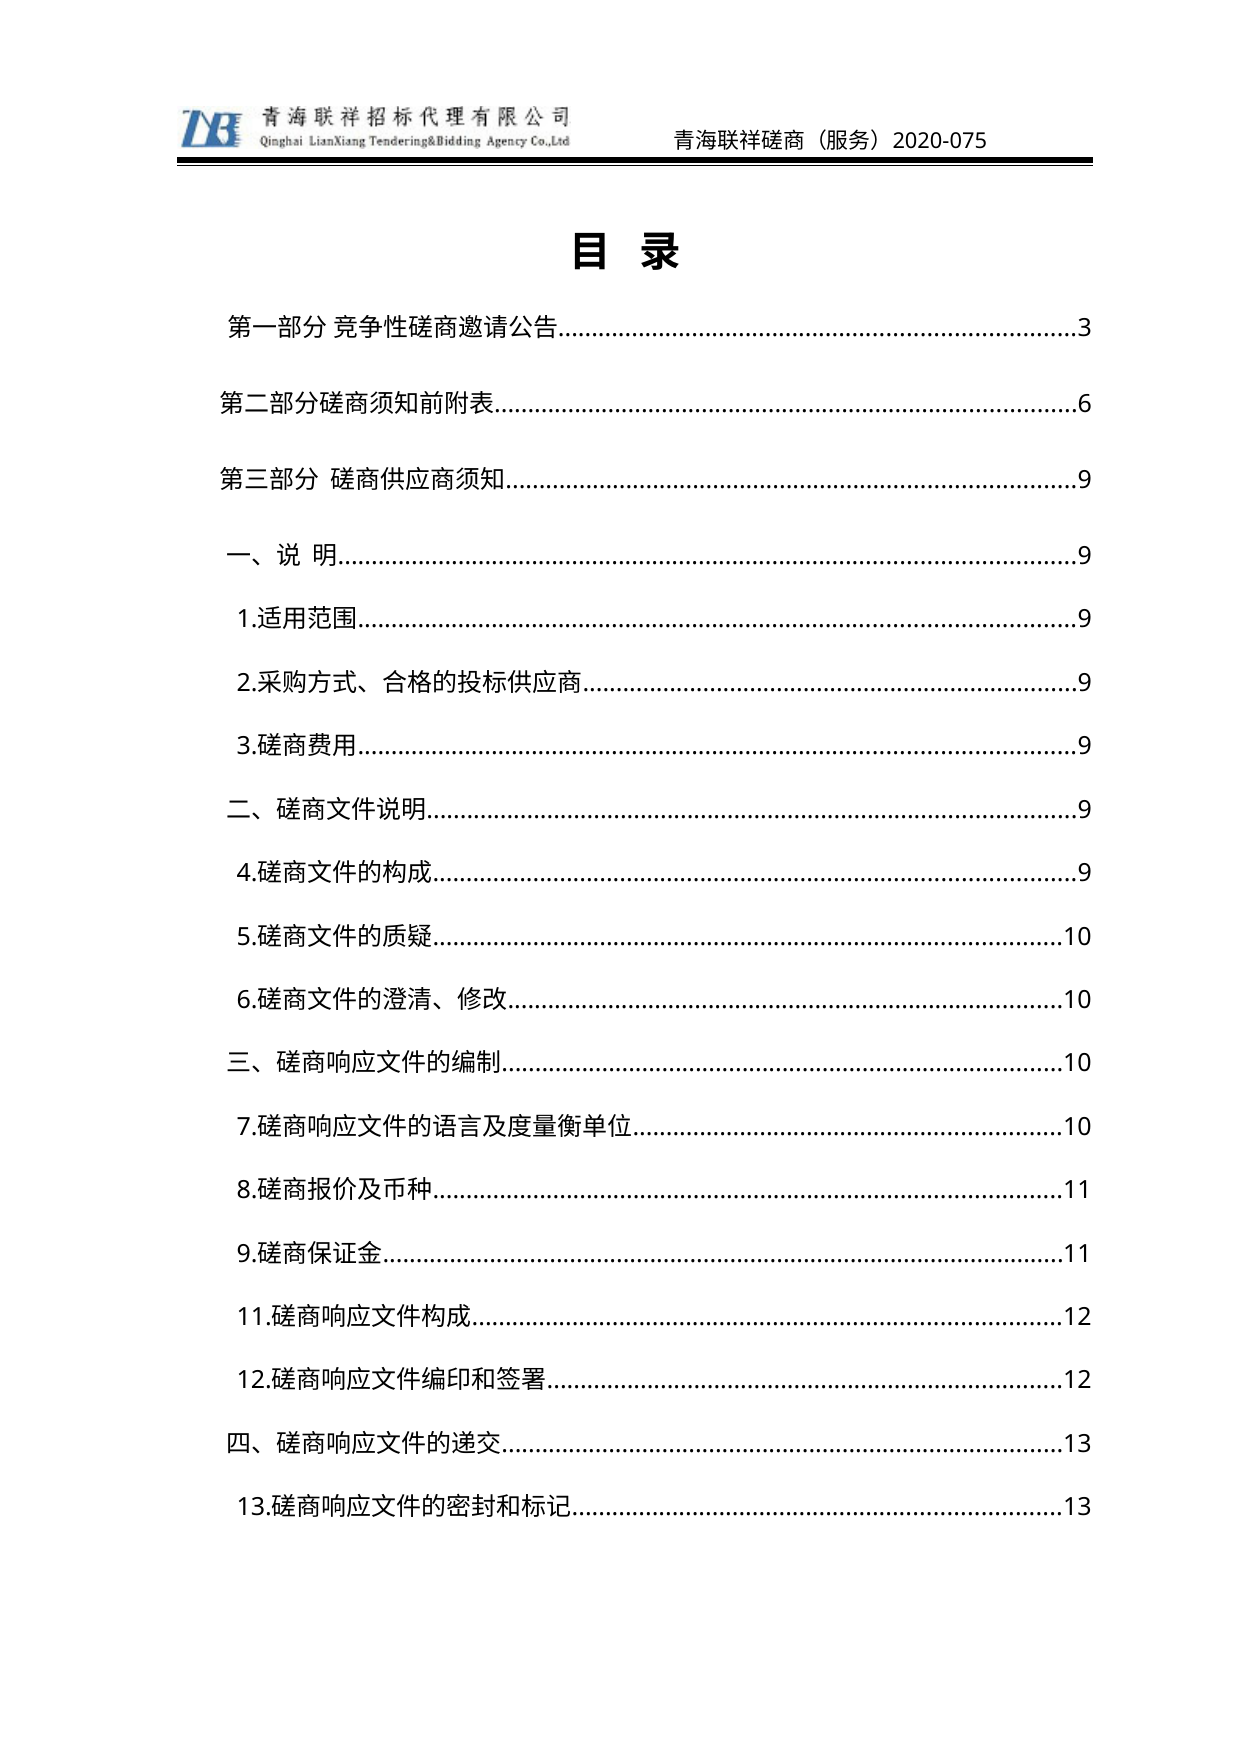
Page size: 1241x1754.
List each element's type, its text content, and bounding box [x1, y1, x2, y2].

text 7.磋商响应文件的语言及度量衡单位 10 [227, 1106, 1093, 1142]
text 四、磋商响应文件的递交 13 [177, 1423, 1093, 1460]
text 三、磋商响应文件的编制 10 [177, 1043, 1093, 1079]
text 6.磋商文件的澄清、修改 10 [227, 979, 1093, 1016]
text 11.磋商响应文件构成 12 [227, 1297, 1093, 1333]
text 9.磋商保证金 11 [227, 1233, 1093, 1269]
text 13.磋商响应文件的密封和标记 13 [227, 1487, 1093, 1523]
text 目 录 [402, 218, 1093, 279]
text 第二部分磋商须知前附表 6 [177, 383, 1093, 420]
text 第一部分 竞争性磋商邀请公告 3 [177, 307, 1093, 344]
picture [177, 106, 571, 149]
text 8.磋商报价及币种 11 [227, 1170, 1093, 1206]
text 5.磋商文件的质疑 10 [227, 916, 1093, 952]
text 第三部分 磋商供应商须知 9 [177, 459, 1093, 496]
text 4.磋商文件的构成 9 [227, 852, 1093, 889]
text 12.磋商响应文件编印和签署 12 [227, 1360, 1093, 1396]
text 一、说 明 9 [177, 535, 1093, 572]
text 1.适用范围 9 [227, 599, 1093, 635]
text 二、磋商文件说明 9 [177, 789, 1093, 825]
text 3.磋商费用 9 [227, 726, 1093, 762]
text 2.采购方式、合格的投标供应商 9 [227, 662, 1093, 698]
